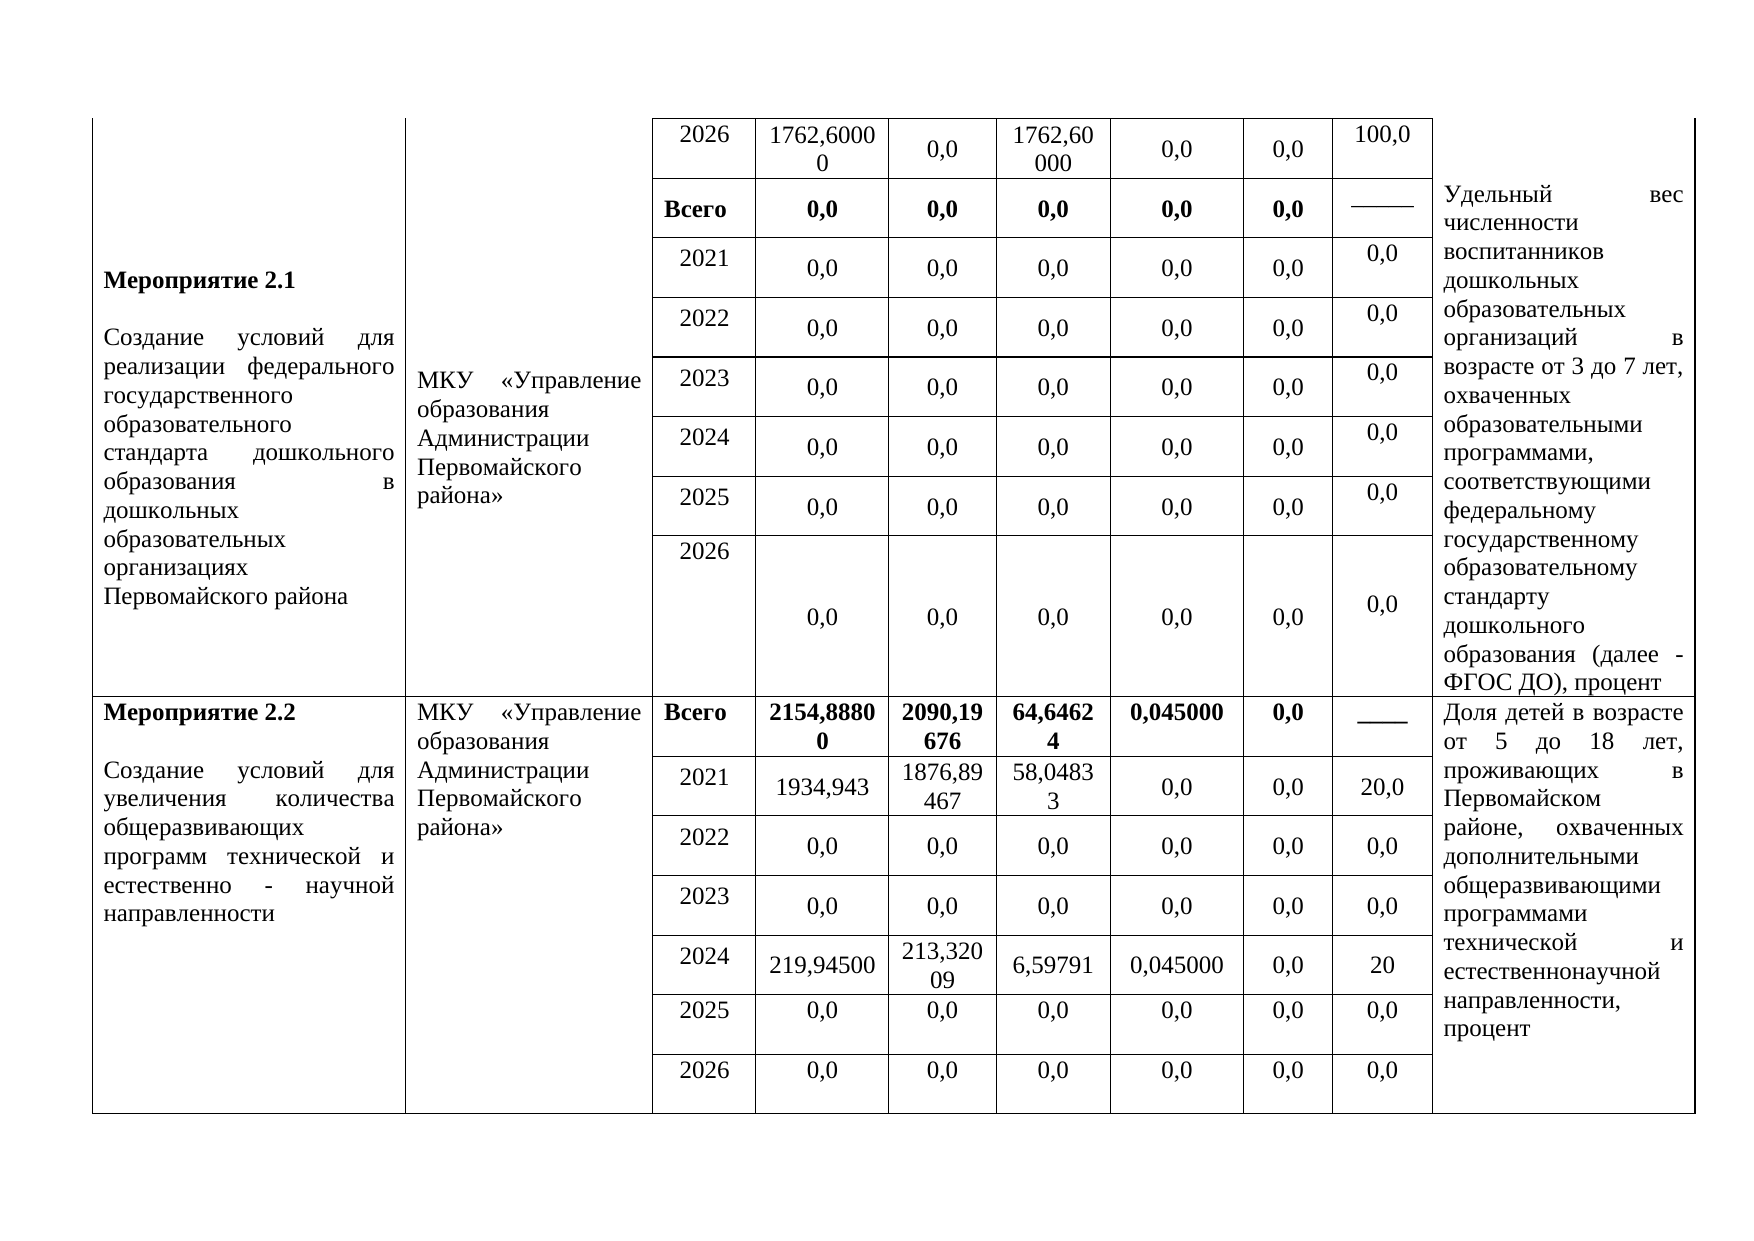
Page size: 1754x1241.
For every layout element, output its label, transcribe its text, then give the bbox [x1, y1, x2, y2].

table_cell 0,0 [889, 298, 996, 356]
table_cell 0,0 [1111, 757, 1243, 815]
table_cell 0,0 [1244, 179, 1332, 237]
table_cell 0,0 [889, 876, 996, 934]
table_cell 0,045000 [1111, 697, 1243, 756]
table_cell 0,0 [997, 358, 1110, 416]
table_cell 0,0 [997, 179, 1110, 237]
table_cell Доля детей в возрасте от 5 до 18 лет, проживающих в Первомайском районе, охваченных дополнительными общеразвивающими программами технической и естественнонаучной направленности, процент [1433, 697, 1694, 1113]
table_cell 0,0 [756, 1055, 888, 1113]
table_cell 0,0 [1111, 298, 1243, 356]
table_cell 0,0 [1111, 477, 1243, 535]
table_cell 0,0 [1244, 936, 1332, 994]
table_cell 0,0 [1244, 816, 1332, 875]
table_cell Мероприятие 2.1 Создание условий для реализации федерального государственного образовательного стандарта дошкольного образования в дошкольных образовательных организациях Первомайского района [93, 178, 405, 696]
table_cell 0,0 [1244, 1055, 1332, 1113]
table_cell 0,0 [756, 417, 888, 476]
table_cell 0,0 [889, 238, 996, 297]
table_cell 20,0 [1333, 757, 1432, 815]
table_cell 0,0 [1333, 417, 1432, 476]
table_cell 0,0 [756, 536, 888, 696]
table_cell 0,0 [997, 995, 1110, 1054]
table_cell 0,0 [1111, 417, 1243, 476]
table_cell 0,0 [889, 358, 996, 416]
table_cell 2021 [653, 757, 755, 815]
table_cell 0,0 [1244, 238, 1332, 297]
table_cell 213,32009 [889, 936, 996, 994]
table_cell 2024 [653, 417, 755, 476]
table_cell 0,0 [889, 477, 996, 535]
table_cell 0,0 [1333, 816, 1432, 875]
table_cell ____ [1333, 697, 1432, 756]
table_cell 0,0 [997, 1055, 1110, 1113]
table_cell 0,0 [756, 995, 888, 1054]
table_cell 6,59791 [997, 936, 1110, 994]
table_cell 0,0 [1333, 995, 1432, 1054]
table_cell 20 [1333, 936, 1432, 994]
table_cell 2025 [653, 477, 755, 535]
table_cell 0,0 [756, 238, 888, 297]
table_cell 2025 [653, 995, 755, 1054]
table_cell 0,0 [1244, 358, 1332, 416]
table_cell 0,0 [1333, 876, 1432, 934]
table_cell 0,0 [889, 417, 996, 476]
table_cell 0,0 [1111, 238, 1243, 297]
table_cell 0,0 [1111, 816, 1243, 875]
table_cell Удельный вес численности воспитанников дошкольных образовательных организаций в возрасте от 3 до 7 лет, охваченных образовательными программами, соответствующими федеральному государственному образовательному стандарту дошкольного образования (далее - ФГОС ДО), процент [1433, 178, 1694, 696]
table_cell 0,0 [1333, 536, 1432, 696]
table_cell 0,0 [889, 119, 996, 178]
table_cell Всего [653, 697, 755, 756]
table_cell 2026 [653, 536, 755, 696]
table_cell 0,0 [756, 298, 888, 356]
table_cell 0,0 [756, 477, 888, 535]
table_cell 0,0 [1111, 1055, 1243, 1113]
table_cell 0,0 [889, 816, 996, 875]
table_cell 0,0 [756, 876, 888, 934]
table_cell 2024 [653, 936, 755, 994]
table_cell 0,0 [997, 298, 1110, 356]
table_cell 2022 [653, 816, 755, 875]
table_cell 0,0 [756, 179, 888, 237]
table_cell 2022 [653, 298, 755, 356]
table_cell 0,0 [1244, 757, 1332, 815]
table_cell 64,64624 [997, 697, 1110, 756]
table_cell 0,0 [1111, 876, 1243, 934]
table_cell Мероприятие 2.2 Создание условий для увеличения количества общеразвивающих программ технической и естественно - научной направленности [93, 697, 405, 1113]
table_cell _____ [1333, 179, 1432, 237]
table_cell 0,0 [997, 477, 1110, 535]
table_cell 0,0 [889, 179, 996, 237]
table_cell 0,0 [1244, 298, 1332, 356]
table_cell 0,0 [1333, 477, 1432, 535]
table_cell 0,0 [1244, 417, 1332, 476]
table_cell 2021 [653, 238, 755, 297]
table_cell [406, 178, 652, 696]
table_cell 0,0 [997, 876, 1110, 934]
table_cell 0,0 [1111, 179, 1243, 237]
table_cell 0,0 [1111, 536, 1243, 696]
table_cell 100,0 [1333, 119, 1432, 178]
table_cell 2154,88800 [756, 697, 888, 756]
table_cell Всего [653, 179, 755, 237]
table_cell 0,0 [1244, 876, 1332, 934]
table_cell 0,0 [889, 995, 996, 1054]
table_cell 0,0 [1111, 119, 1243, 178]
table_cell 58,04833 [997, 757, 1110, 815]
table_cell 0,0 [1333, 1055, 1432, 1113]
table_cell 1876,89467 [889, 757, 996, 815]
table_cell 1762,60000 [997, 119, 1110, 178]
table_cell 0,0 [997, 816, 1110, 875]
table_cell 0,0 [1333, 358, 1432, 416]
table_cell 0,0 [997, 238, 1110, 297]
table_cell 0,0 [1244, 536, 1332, 696]
table_cell 2090,19676 [889, 697, 996, 756]
table_cell 1762,60000 [756, 119, 888, 178]
table_cell 0,0 [1333, 298, 1432, 356]
table_cell 2023 [653, 358, 755, 416]
table_cell 2026 [653, 119, 755, 178]
table_cell 0,0 [1333, 238, 1432, 297]
table_cell 0,0 [1244, 119, 1332, 178]
table_cell 0,0 [997, 417, 1110, 476]
table_cell 0,0 [1244, 697, 1332, 756]
table_cell 2023 [653, 876, 755, 934]
table_cell 0,0 [889, 536, 996, 696]
table_cell 0,0 [1244, 477, 1332, 535]
table_cell 0,0 [1111, 995, 1243, 1054]
table_cell 0,0 [756, 816, 888, 875]
table_cell 2026 [653, 1055, 755, 1113]
table_cell 0,0 [889, 1055, 996, 1113]
table_cell 0,0 [756, 358, 888, 416]
table_cell 0,0 [997, 536, 1110, 696]
table_cell 0,045000 [1111, 936, 1243, 994]
table_cell 1934,943 [756, 757, 888, 815]
table_cell 0,0 [1111, 358, 1243, 416]
table_cell 0,0 [1244, 995, 1332, 1054]
table_cell 219,94500 [756, 936, 888, 994]
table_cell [406, 697, 652, 1113]
